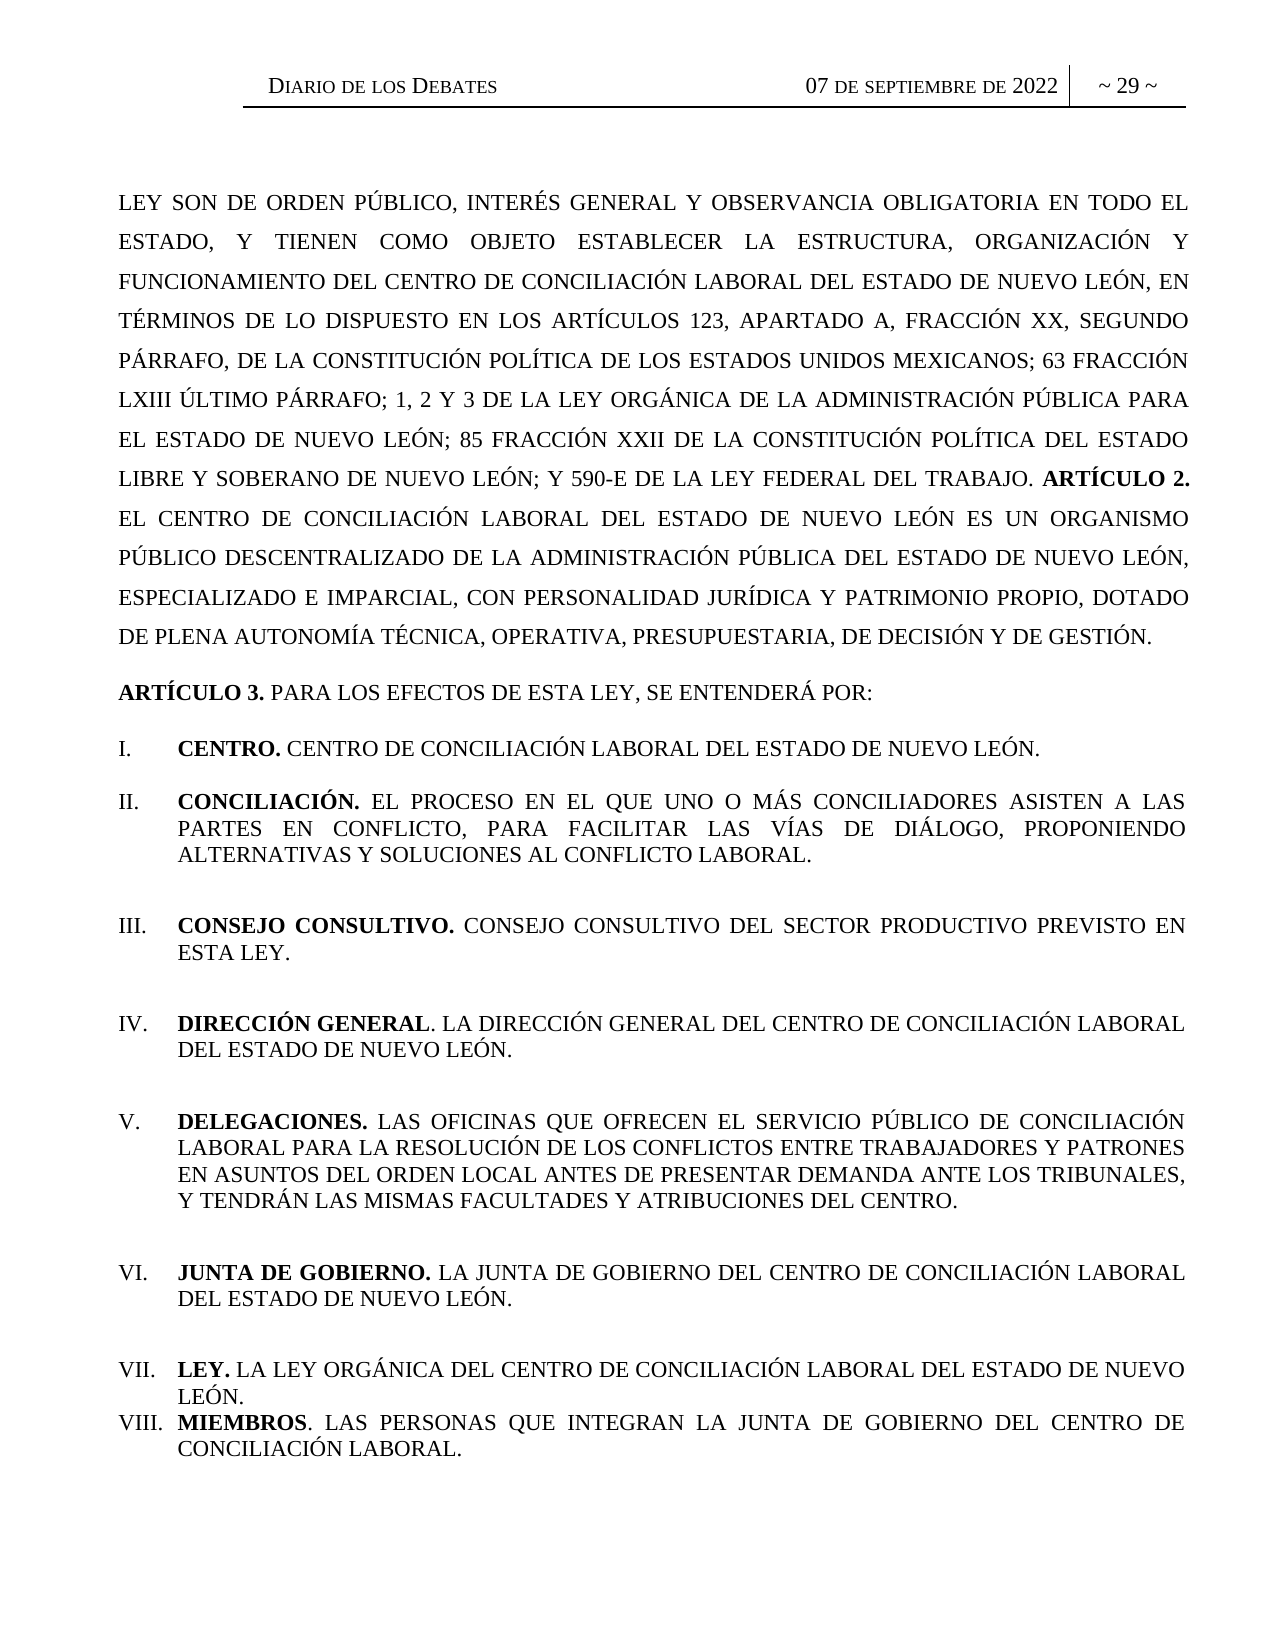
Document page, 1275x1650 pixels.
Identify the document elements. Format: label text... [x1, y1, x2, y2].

list LEY. LA LEY ORGÁNICA DEL CENTRO DE CONCILIACIÓN LABORAL DEL ESTADO DE NUEVO LEÓN. [118, 1356, 1186, 1409]
list CONSEJO CONSULTIVO. CONSEJO CONSULTIVO DEL SECTOR PRODUCTIVO PREVISTO EN ESTA LEY. [118, 912, 1186, 965]
list DIRECCIÓN GENERAL. LA DIRECCIÓN GENERAL DEL CENTRO DE CONCILIACIÓN LABORAL DEL ESTADO DE NUEVO LEÓN. [118, 1010, 1186, 1063]
list CENTRO. CENTRO DE CONCILIACIÓN LABORAL DEL ESTADO DE NUEVO LEÓN. [118, 736, 1186, 762]
list MIEMBROS. LAS PERSONAS QUE INTEGRAN LA JUNTA DE GOBIERNO DEL CENTRO DE CONCILIACIÓN LABORAL. [118, 1409, 1186, 1462]
text ARTÍCULO 3. PARA LOS EFECTOS DE ESTA LEY, SE ENTENDERÁ POR: [118, 679, 1186, 706]
list CONCILIACIÓN. EL PROCESO EN EL QUE UNO O MÁS CONCILIADORES ASISTEN A LAS PARTES EN CONFLICTO, PARA FACILITAR LAS VÍAS DE DIÁLOGO, PROPONIENDO ALTERNATIVAS Y SOLUCIONES AL CONFLICTO LABORAL. [118, 788, 1186, 867]
list JUNTA DE GOBIERNO. LA JUNTA DE GOBIERNO DEL CENTRO DE CONCILIACIÓN LABORAL DEL ESTADO DE NUEVO LEÓN. [118, 1258, 1186, 1311]
list DELEGACIONES. LAS OFICINAS QUE OFRECEN EL SERVICIO PÚBLICO DE CONCILIACIÓN LABORAL PARA LA RESOLUCIÓN DE LOS CONFLICTOS ENTRE TRABAJADORES Y PATRONES EN ASUNTOS DEL ORDEN LOCAL ANTES DE PRESENTAR DEMANDA ANTE LOS TRIBUNALES, Y TENDRÁN LAS MISMAS FACULTADES Y ATRIBUCIONES DEL CENTRO. [118, 1108, 1186, 1213]
